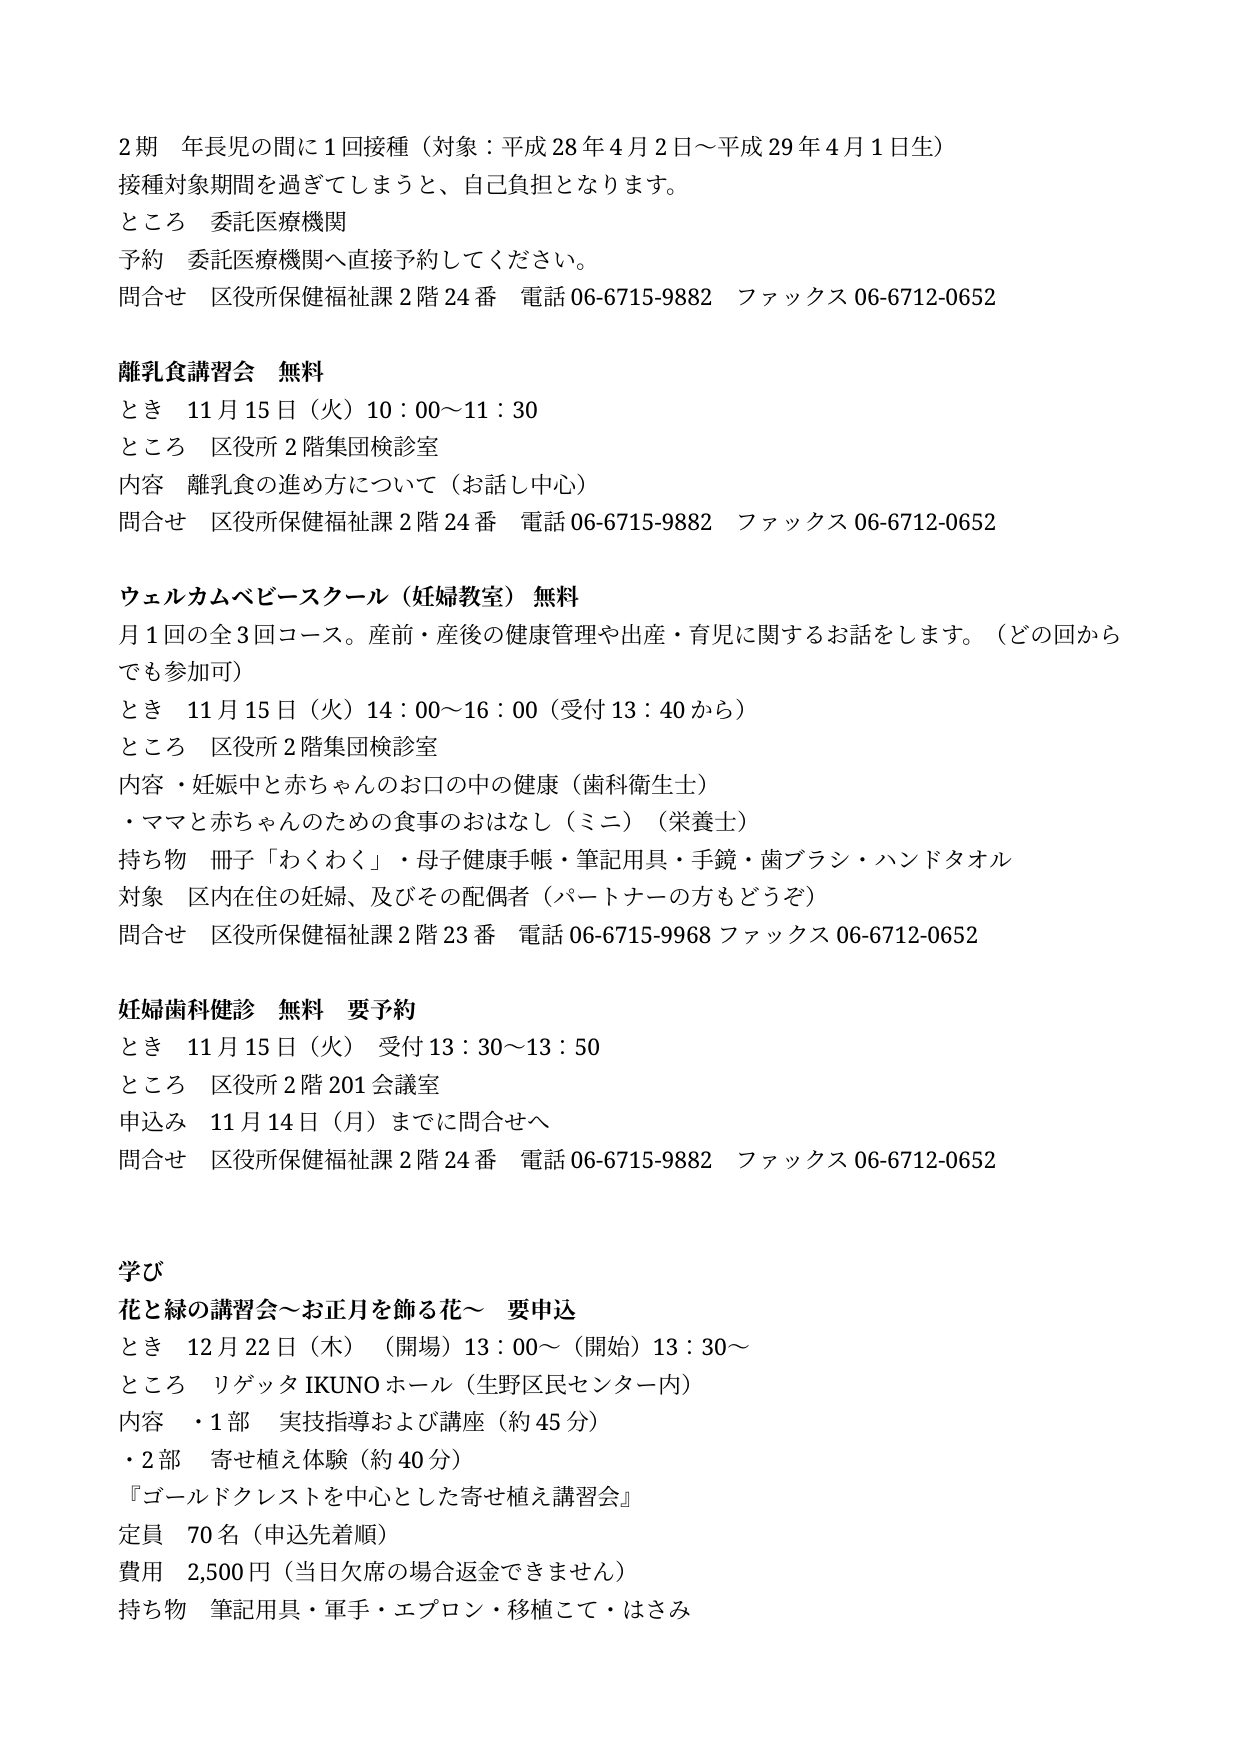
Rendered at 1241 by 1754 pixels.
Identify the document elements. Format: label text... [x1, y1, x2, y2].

text 離乳食講習会 無料 [118, 352, 1122, 389]
text 内容 離乳食の進め方について（お話し中心） [118, 464, 1122, 502]
text 内容 ・1部 実技指導および講座（約45分） [118, 1402, 1122, 1439]
text 2期 年長児の間に1回接種（対象：平成28年4月2日～平成29年4月1日生） [118, 127, 1122, 164]
text ところ 区役所2階201会議室 [118, 1064, 1122, 1102]
text ところ リゲッタIKUNOホール（生野区民センター内） [118, 1364, 1122, 1402]
text 学び [118, 1252, 1122, 1289]
text 定員 70名（申込先着順） [118, 1514, 1122, 1552]
text ウェルカムベビースクール（妊婦教室） 無料 [118, 577, 1122, 614]
text 対象 区内在住の妊婦、及びその配偶者（パートナーの方もどうぞ） [118, 877, 1122, 914]
text 月1回の全3回コース。産前・産後の健康管理や出産・育児に関するお話をします。（どの回からでも参加可） [118, 614, 1122, 689]
text 接種対象期間を過ぎてしまうと、自己負担となります。 [118, 164, 1122, 202]
text 問合せ 区役所保健福祉課 2階24番 電話06-6715-9882 ファックス06-6712-0652 [118, 502, 1122, 539]
text とき 12月22日（木） （開場）13：00～（開始）13：30～ [118, 1327, 1122, 1364]
text 問合せ 区役所保健福祉課2階23番 電話06-6715-9968 ファックス06-6712-0652 [118, 914, 1122, 952]
text とき 11月15日（火）10：00～11：30 [118, 389, 1122, 427]
text ・ママと赤ちゃんのための食事のおはなし（ミニ）（栄養士） [118, 802, 1122, 839]
text 予約 委託医療機関へ直接予約してください。 [118, 239, 1122, 277]
text 花と緑の講習会～お正月を飾る花～ 要申込 [118, 1289, 1122, 1327]
text とき 11月15日（火） 受付13：30～13：50 [118, 1027, 1122, 1064]
text ・2部 寄せ植え体験（約40分） [118, 1439, 1122, 1477]
text ところ 区役所2階集団検診室 [118, 727, 1122, 764]
text 持ち物 冊子「わくわく」・母子健康手帳・筆記用具・手鏡・歯ブラシ・ハンドタオル [118, 839, 1122, 877]
text 『ゴールドクレストを中心とした寄せ植え講習会』 [118, 1477, 1122, 1514]
text とき 11月15日（火）14：00～16：00（受付13：40から） [118, 689, 1122, 727]
text 問合せ 区役所保健福祉課 2階24番 電話06-6715-9882 ファックス06-6712-0652 [118, 1139, 1122, 1177]
text 持ち物 筆記用具・軍手・エプロン・移植こて・はさみ [118, 1589, 1122, 1627]
text ところ 区役所 2階集団検診室 [118, 427, 1122, 464]
text 費用 2,500円（当日欠席の場合返金できません） [118, 1552, 1122, 1589]
text 妊婦歯科健診 無料 要予約 [118, 989, 1122, 1027]
text 内容 ・妊娠中と赤ちゃんのお口の中の健康（歯科衛生士） [118, 764, 1122, 802]
text 問合せ 区役所保健福祉課 2階24番 電話06-6715-9882 ファックス06-6712-0652 [118, 277, 1122, 314]
text 申込み 11月14日（月）までに問合せへ [118, 1102, 1122, 1139]
text ところ 委託医療機関 [118, 202, 1122, 239]
